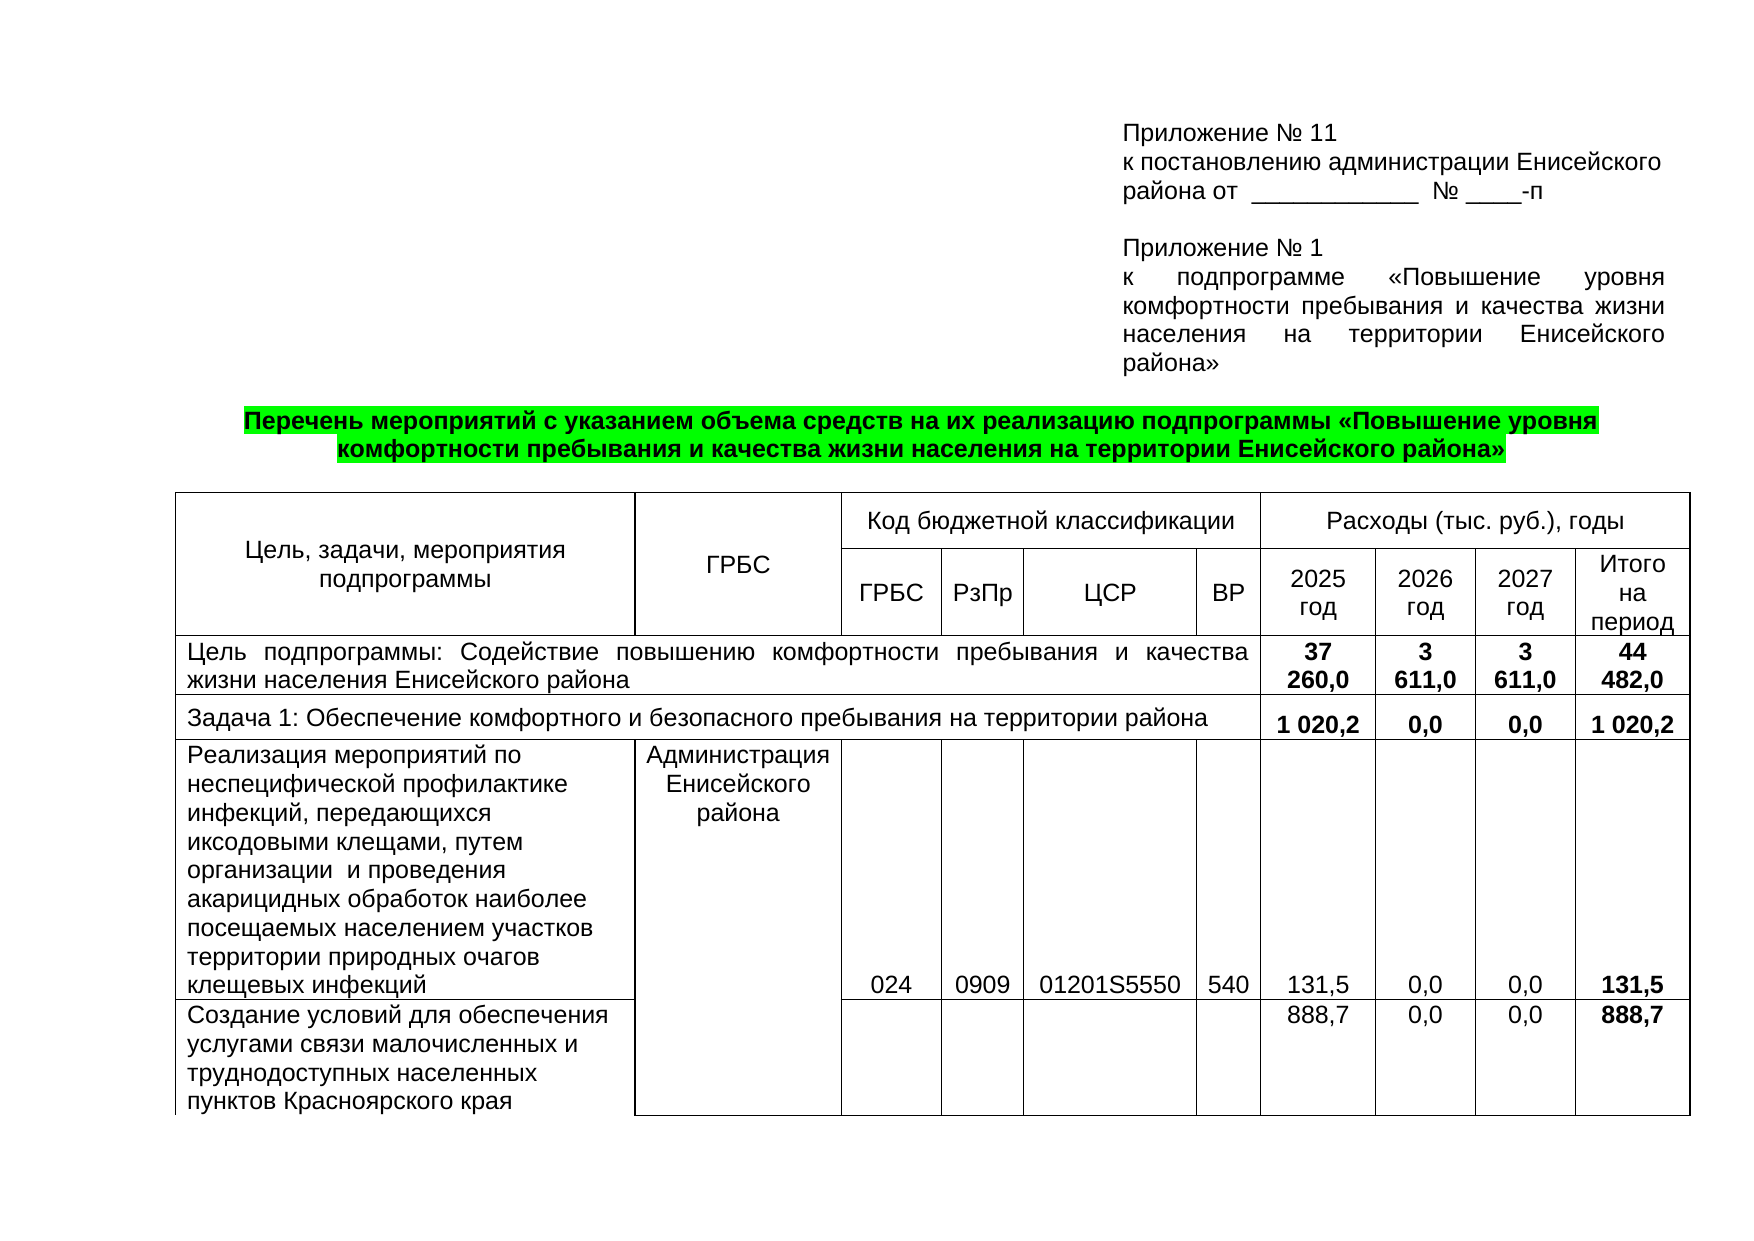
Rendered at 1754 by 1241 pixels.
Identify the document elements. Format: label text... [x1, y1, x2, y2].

text к постановлению администрации Енисейского района от ____________ № ____-п [1122, 147, 1665, 204]
table_cell ВР [1197, 549, 1260, 635]
table_cell [1024, 1000, 1196, 1115]
table_cell 1 020,2 [1576, 695, 1689, 739]
table_cell 01201S5550 [1024, 740, 1196, 999]
table_cell Цель подпрограммы: Содействие повышению комфортности пребывания и качества жизни населения Енисейского района [176, 636, 1260, 694]
table_cell ЦСР [1024, 549, 1196, 635]
table_cell 0909 [942, 740, 1023, 999]
table_cell 0,0 [1476, 740, 1575, 999]
table_cell 37 260,0 [1261, 636, 1375, 694]
table_cell 3 611,0 [1476, 636, 1575, 694]
table_header Цель, задачи, мероприятия подпрограммы [176, 493, 634, 635]
table_cell 0,0 [1376, 695, 1475, 739]
table_cell Реализация мероприятий по неспецифической профилактике инфекций, передающихся иксодовыми клещами, путем организации и проведения акарицидных обработок наиболее посещаемых населением участков территории природных очагов клещевых инфекций [176, 740, 634, 999]
table_cell [1197, 1000, 1260, 1115]
table_cell 2027 год [1476, 549, 1575, 635]
table_cell Итого на период [1576, 549, 1689, 635]
table_cell 44 482,0 [1576, 636, 1689, 694]
table_cell Задача 1: Обеспечение комфортного и безопасного пребывания на территории района [176, 695, 1260, 739]
table_cell 888,7 [1261, 1000, 1375, 1115]
table_cell 131,5 [1261, 740, 1375, 999]
table_header Код бюджетной классификации [842, 493, 1260, 548]
table_cell 0,0 [1476, 695, 1575, 739]
table_cell 0,0 [1376, 740, 1475, 999]
table_cell Администрация Енисейского района [636, 740, 841, 1115]
table_cell 3 611,0 [1376, 636, 1475, 694]
table_cell 2025 год [1261, 549, 1375, 635]
table_header Расходы (тыс. руб.), годы [1261, 493, 1689, 548]
table_cell 1 020,2 [1261, 695, 1375, 739]
table_cell 0,0 [1376, 1000, 1475, 1115]
table_cell ГРБС [842, 549, 941, 635]
table_header ГРБС [636, 493, 841, 635]
table_cell РзПр [942, 549, 1023, 635]
table_cell Создание условий для обеспечения услугами связи малочисленных и труднодоступных населенных пунктов Красноярского края [176, 1000, 634, 1115]
table_cell [842, 1000, 941, 1115]
table_cell 0,0 [1476, 1000, 1575, 1115]
text Приложение № 1 [1122, 233, 1665, 262]
text Приложение № 11 [1122, 118, 1665, 147]
table_cell [942, 1000, 1023, 1115]
table_cell 131,5 [1576, 740, 1689, 999]
table_cell 024 [842, 740, 941, 999]
table_cell 540 [1197, 740, 1260, 999]
text к подпрограмме «Повышение уровня комфортности пребывания и качества жизни населения на территории Енисейского района» [1122, 262, 1665, 377]
table_cell 888,7 [1576, 1000, 1689, 1115]
table_cell 2026 год [1376, 549, 1475, 635]
